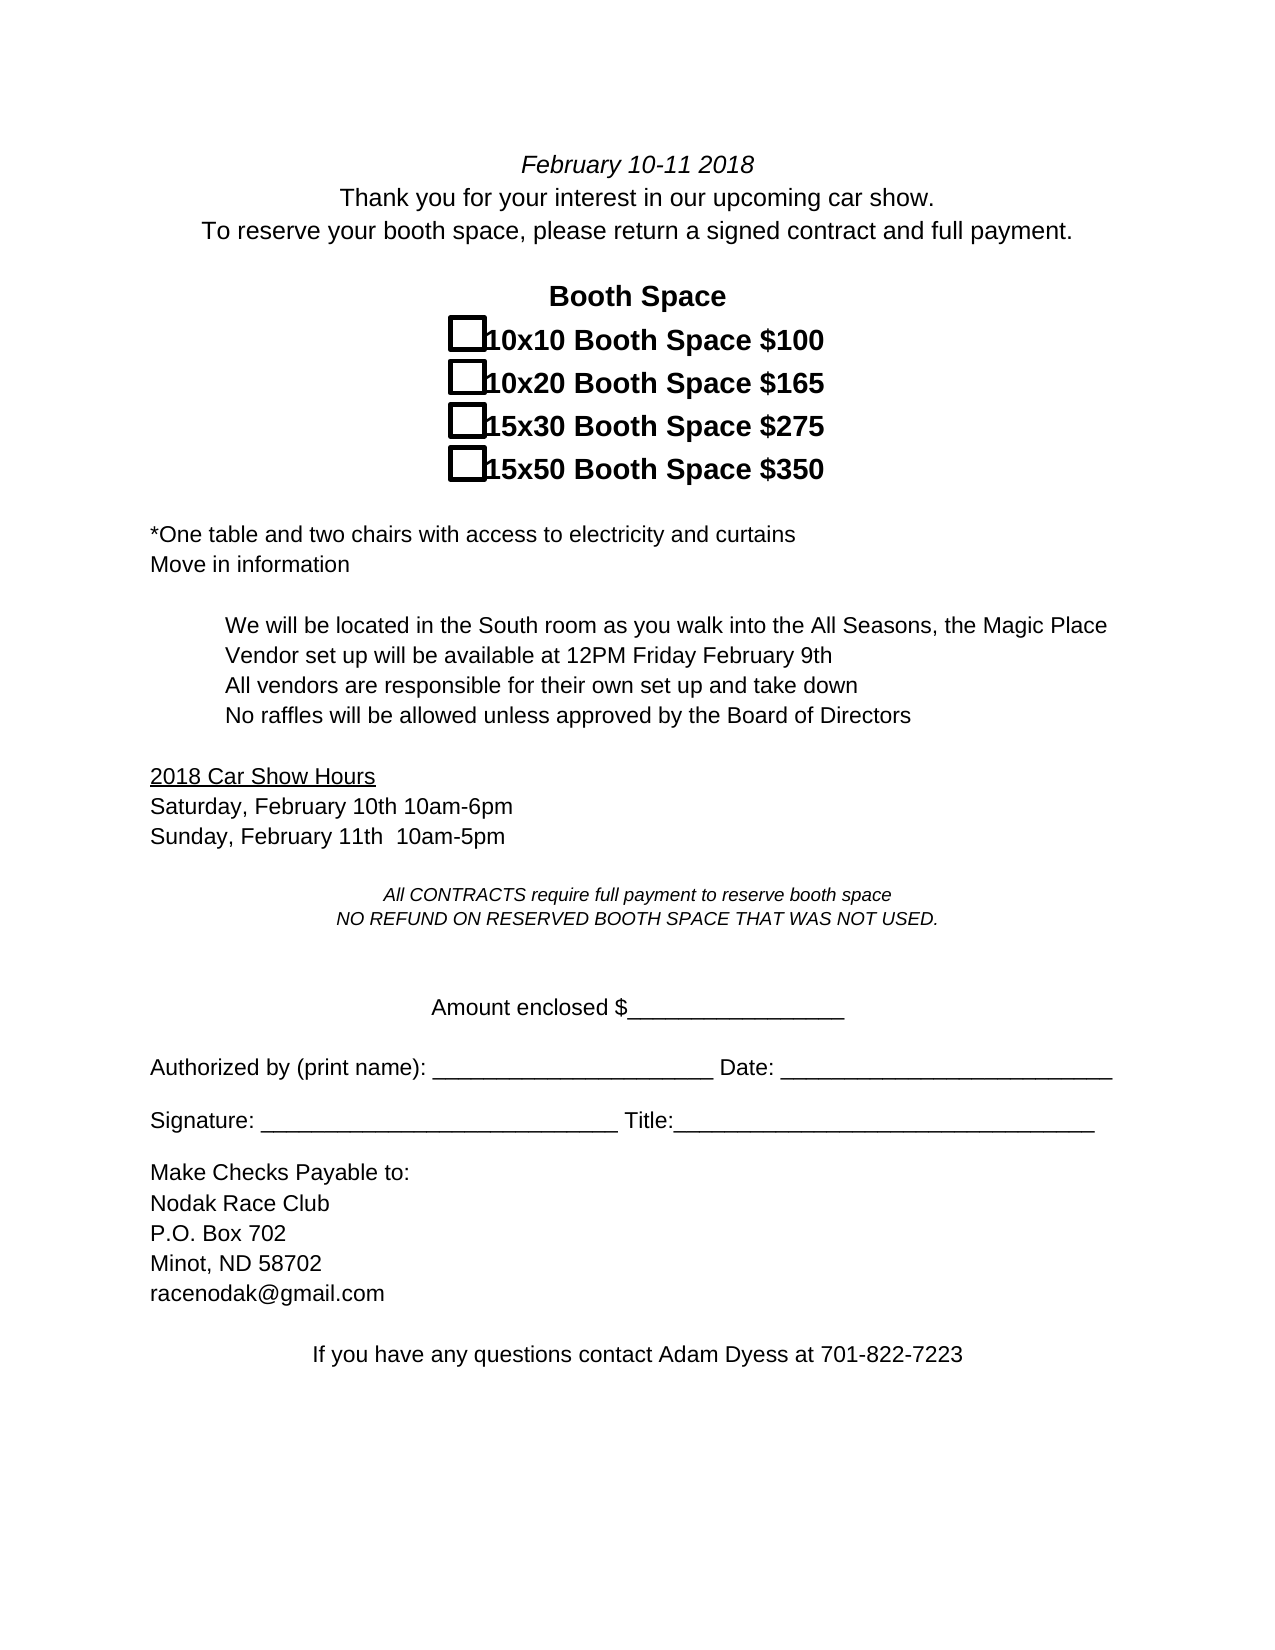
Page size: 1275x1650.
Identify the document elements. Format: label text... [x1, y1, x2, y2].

text Minot, ND 58702 [150, 1250, 1125, 1276]
text Signature: ____________________________ Title:_________________________________ [150, 1107, 1125, 1133]
text No raffles will be allowed unless approved by the Board of Directors [150, 702, 1125, 728]
text Saturday, February 10th 10am-6pm [150, 793, 1125, 819]
text Nodak Race Club [150, 1189, 1125, 1216]
text Thank you for your interest in our upcoming car show. [150, 183, 1125, 212]
text Authorized by (print name): ______________________ Date: __________________________ [150, 1054, 1125, 1080]
text *One table and two chairs with access to electricity and curtains [150, 521, 1125, 547]
text If you have any questions contact Adam Dyess at 701-822-7223 [150, 1341, 1125, 1367]
text February 10-11 2018 [150, 150, 1125, 179]
text NO REFUND ON RESERVED BOOTH SPACE THAT WAS NOT USED. [150, 908, 1125, 930]
text racenodak@gmail.com [150, 1280, 1125, 1306]
text 15x30 Booth Space $275 [150, 404, 1125, 442]
text 15x50 Booth Space $350 [150, 447, 1125, 486]
text 10x20 Booth Space $165 [150, 361, 1125, 399]
text Make Checks Payable to: [150, 1159, 1125, 1186]
text We will be located in the South room as you walk into the All Seasons, the Magic Place [150, 612, 1125, 638]
text 2018 Car Show Hours [150, 763, 1125, 789]
text Vendor set up will be available at 12PM Friday February 9th [150, 642, 1125, 668]
text Sunday, February 11th 10am-5pm [150, 823, 1125, 849]
text Booth Space [150, 279, 1125, 313]
text All vendors are responsible for their own set up and take down [150, 672, 1125, 698]
text To reserve your booth space, please return a signed contract and full payment. [150, 216, 1125, 245]
text Move in information [150, 551, 1125, 577]
text All CONTRACTS require full payment to reserve booth space [150, 883, 1125, 905]
text 10x10 Booth Space $100 [150, 318, 1125, 356]
text P.O. Box 702 [150, 1220, 1125, 1246]
text Amount enclosed $_________________ [150, 993, 1125, 1020]
